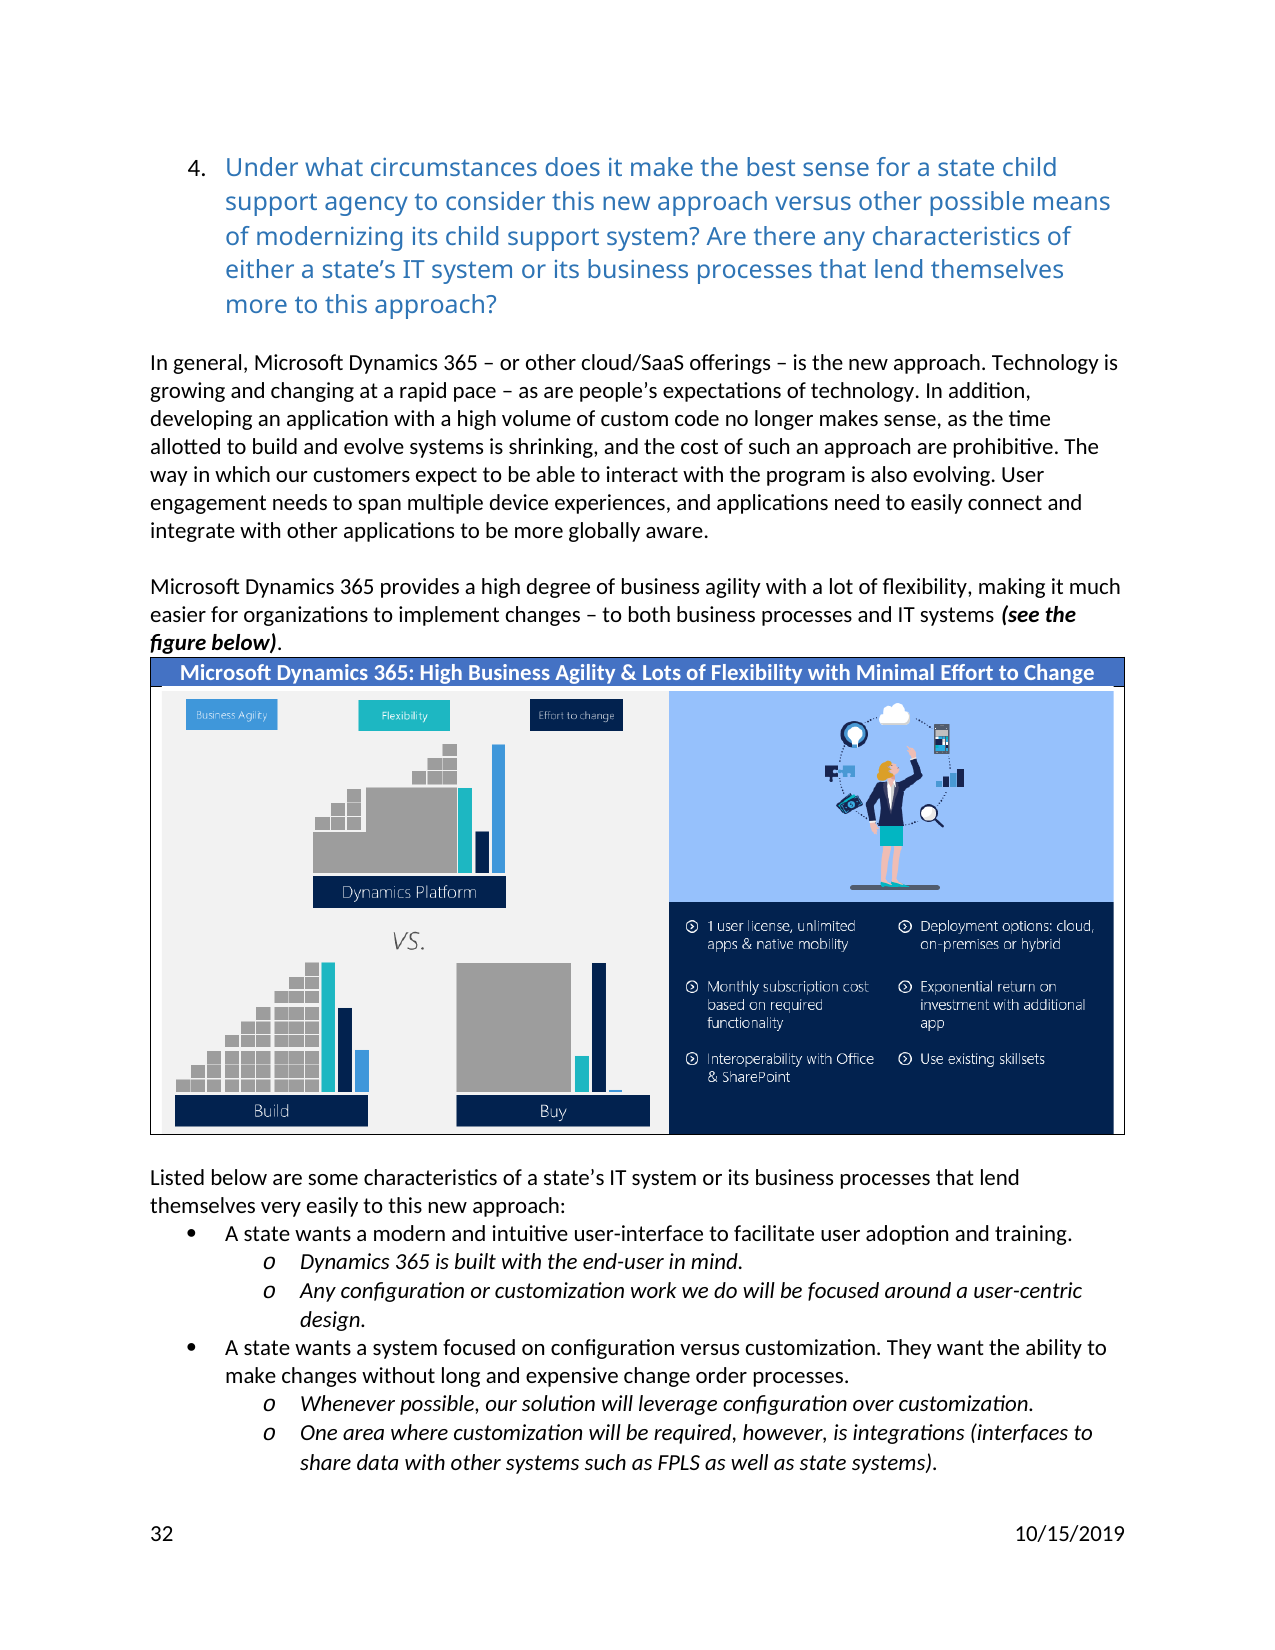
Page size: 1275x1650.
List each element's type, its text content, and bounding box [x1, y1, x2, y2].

list Whenever possible, our solution will leverage configuration over customization. [262, 1389, 1125, 1418]
list One area where customization will be required, however, is integrations (interfaces to share data with other systems such as FPLS as well as state systems). [262, 1418, 1125, 1476]
table_cell [151, 687, 161, 1134]
text Microsoft Dynamics 365 provides a high degree of business agility with a lot of flexibility, making it much easier for organizations to implement changes – to both business processes and IT systems (see the figure below). [150, 572, 1125, 657]
list Any configuration or customization work we do will be focused around a user-centric design. [262, 1276, 1125, 1333]
subtitle Under what circumstances does it make the best sense for a state child support agency to consider this new approach versus other possible means of modernizing its child support system? Are there any characteristics of either a state’s IT system or its business processes that lend themselves more to this approach? [187, 150, 1125, 320]
picture [161, 686, 1114, 1134]
table_header Microsoft Dynamics 365: High Business Agility & Lots of Flexibility with Minimal Effort to Change [151, 658, 1124, 686]
list Dynamics 365 is built with the end-user in mind. [262, 1247, 1125, 1276]
list A state wants a modern and intuitive user-interface to facilitate user adoption and training. [187, 1219, 1125, 1247]
table_cell [1114, 687, 1124, 1134]
text In general, Microsoft Dynamics 365 – or other cloud/SaaS offerings – is the new approach. Technology is growing and changing at a rapid pace – as are people’s expectations of technology. In addition, developing an application with a high volume of custom code no longer makes sense, as the time allotted to build and evolve systems is shrinking, and the cost of such an approach are prohibitive. The way in which our customers expect to be able to interact with the program is also evolving. User engagement needs to span multiple device experiences, and applications need to easily connect and integrate with other applications to be more globally aware. [150, 348, 1125, 544]
list A state wants a system focused on configuration versus customization. They want the ability to make changes without long and expensive change order processes. [187, 1333, 1125, 1389]
text Listed below are some characteristics of a state’s IT system or its business processes that lend themselves very easily to this new approach: [150, 1163, 1125, 1219]
